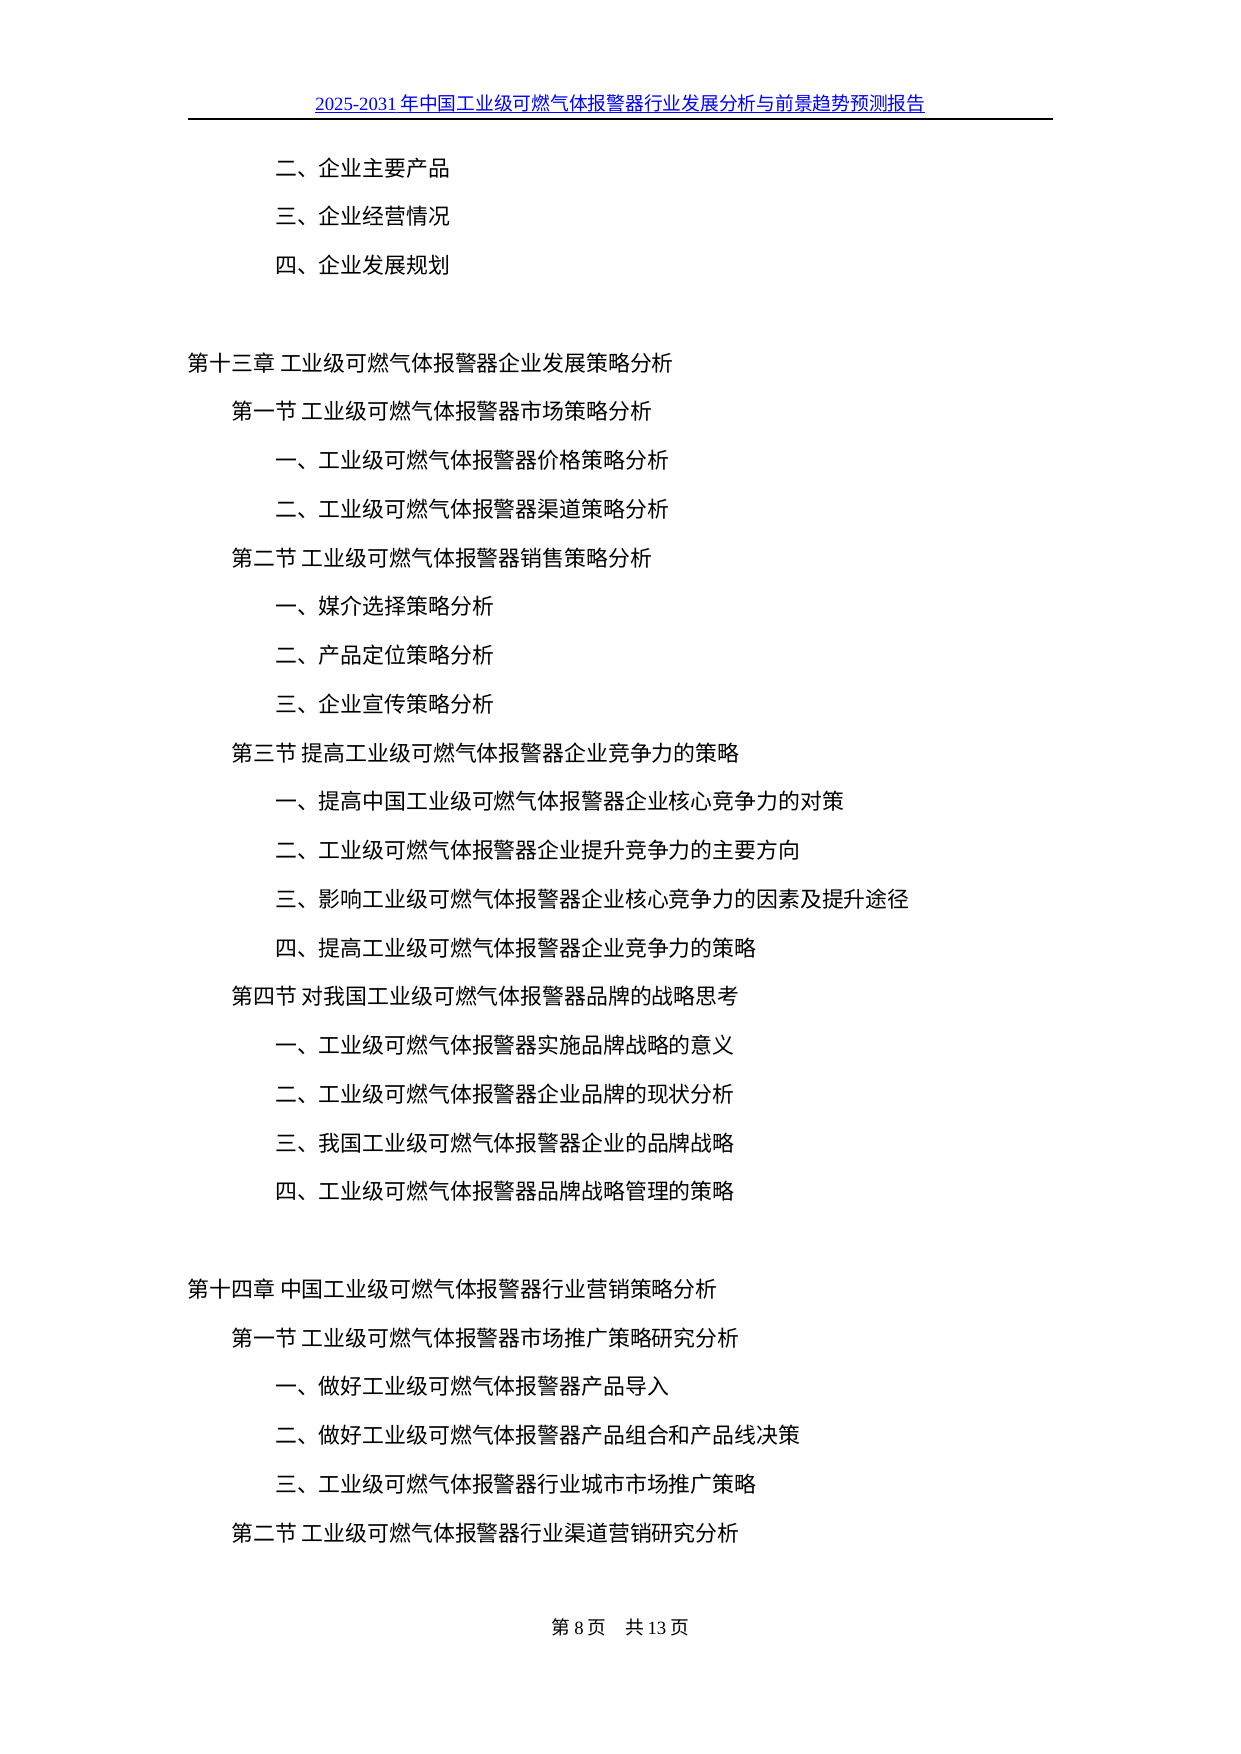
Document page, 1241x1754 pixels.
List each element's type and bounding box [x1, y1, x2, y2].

text [187, 150, 1053, 1548]
